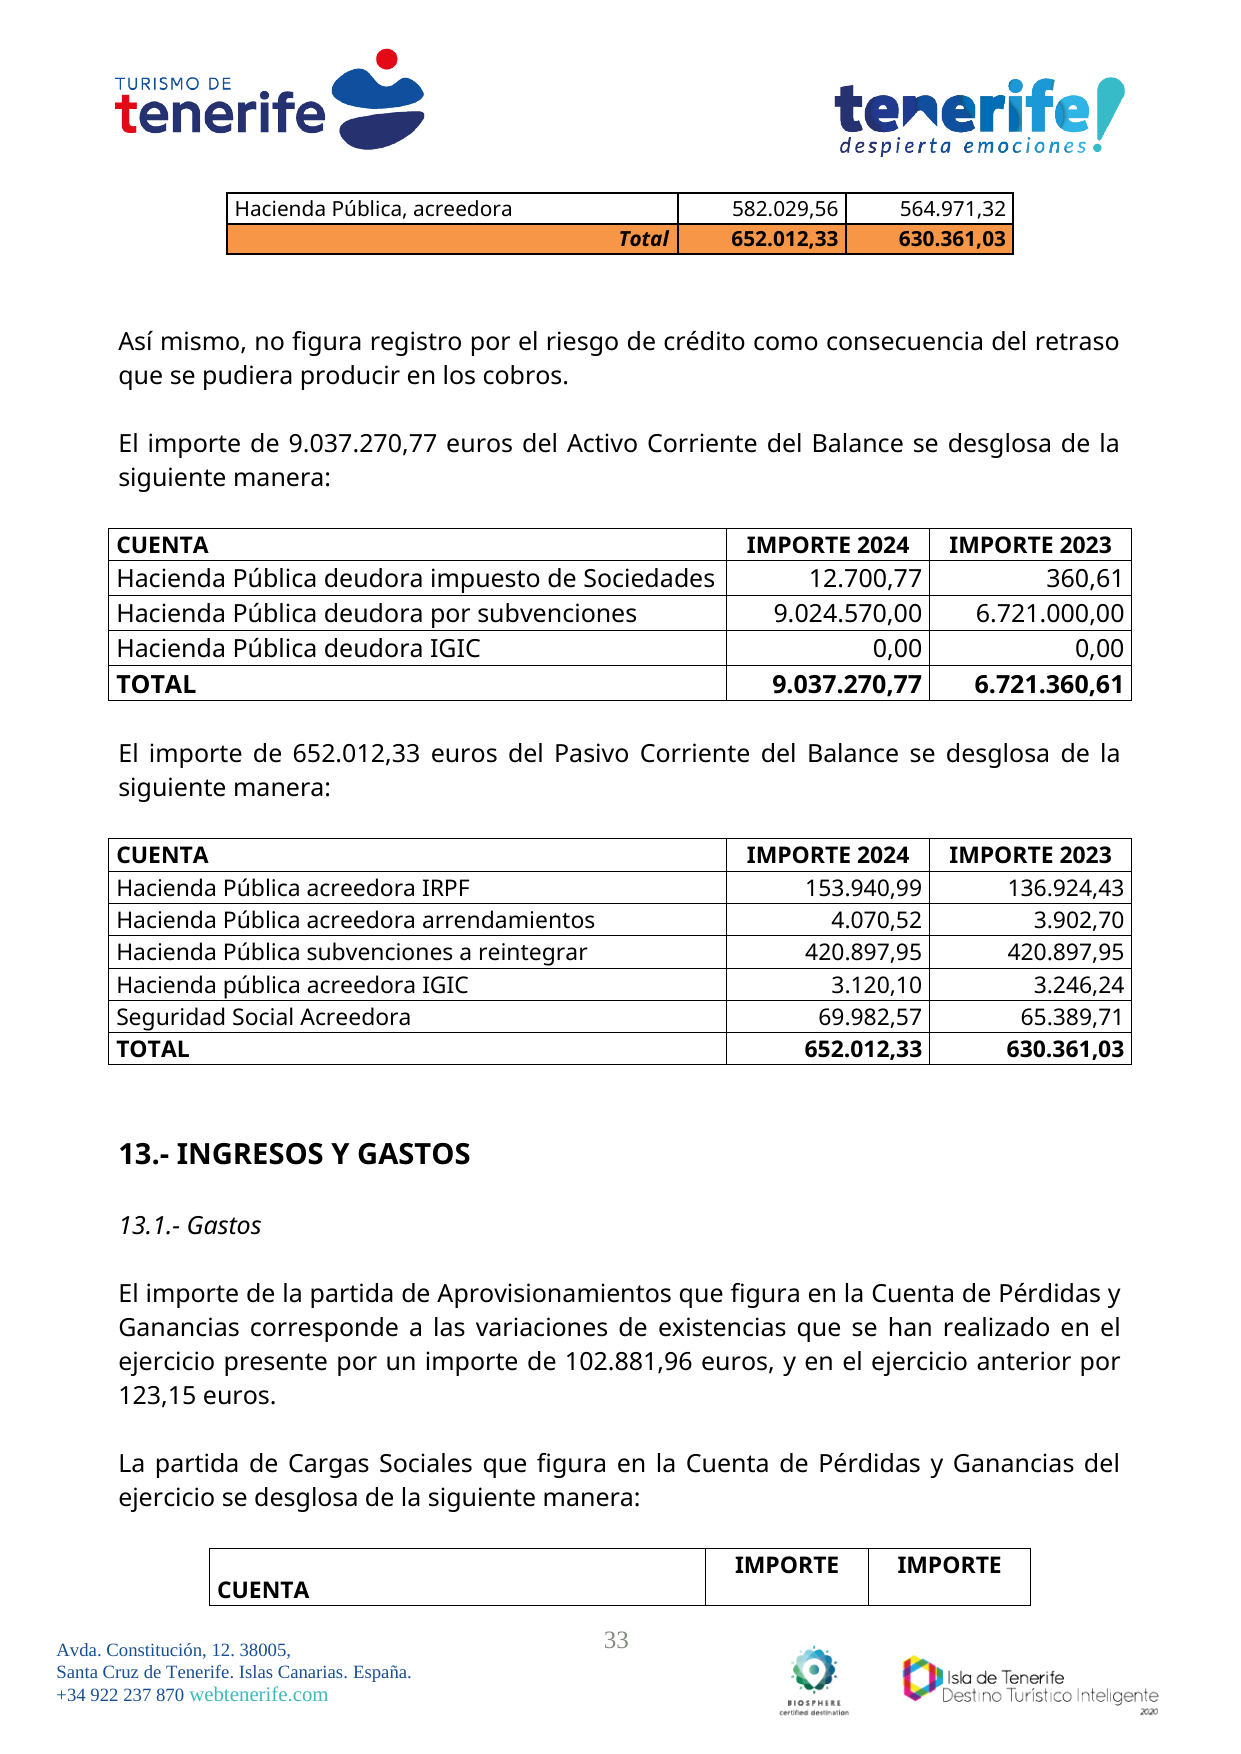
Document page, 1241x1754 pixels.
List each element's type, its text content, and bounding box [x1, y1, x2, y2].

picture [742, 1631, 1187, 1732]
text El importe de 9.037.270,77 euros del Activo Corriente del Balance se desglosa de la siguiente manera: [118, 425, 1122, 493]
table_cell 136.924,43 [930, 872, 1131, 903]
table_cell Hacienda Pública deudora impuesto de Sociedades [109, 561, 726, 595]
table_cell 153.940,99 [727, 872, 929, 903]
table_cell 12.700,77 [727, 561, 929, 595]
table_cell 6.721.360,61 [930, 666, 1131, 700]
table_cell Hacienda Pública deudora IGIC [109, 631, 726, 665]
table_cell 9.037.270,77 [727, 666, 929, 700]
table_header IMPORTE 2023 [869, 1549, 1030, 1605]
table_cell 0,00 [727, 631, 929, 665]
table_cell TOTAL [109, 1033, 726, 1064]
table_cell 69.982,57 [727, 1001, 929, 1032]
table_cell 3.246,24 [930, 969, 1131, 1000]
table_cell 0,00 [930, 631, 1131, 665]
table_cell TOTAL [109, 666, 726, 700]
text Así mismo, no figura registro por el riesgo de crédito como consecuencia del retraso que se pudiera producir en los cobros. [118, 323, 1122, 391]
table_cell 65.389,71 [930, 1001, 1131, 1032]
table_cell 3.902,70 [930, 904, 1131, 935]
table_cell Hacienda Pública subvenciones a reintegrar [109, 936, 726, 967]
table_header IMPORTE 2023 [930, 529, 1131, 560]
table_header IMPORTE 2023 [930, 839, 1131, 871]
table_cell 630.361,03 [930, 1033, 1131, 1064]
text 13.- INGRESOS Y GASTOS [118, 1133, 1122, 1173]
text El importe de la partida de Aprovisionamientos que figura en la Cuenta de Pérdidas y Ganancias corresponde a las variaciones de existencias que se han realizado en el ejercicio presente por un importe de 102.881,96 euros, y en el ejercicio anterior por 123,15 euros. [118, 1275, 1122, 1412]
table_cell 9.024.570,00 [727, 596, 929, 630]
table_cell 4.070,52 [727, 904, 929, 935]
table_cell 420.897,95 [930, 936, 1131, 967]
table_header CUENTA [109, 839, 726, 871]
table_cell 652.012,33 [679, 225, 845, 253]
text El importe de 652.012,33 euros del Pasivo Corriente del Balance se desglosa de la siguiente manera: [118, 735, 1122, 803]
table_cell Hacienda Pública deudora por subvenciones [109, 596, 726, 630]
table_cell 3.120,10 [727, 969, 929, 1000]
table_cell Hacienda Pública, acreedora [228, 194, 677, 222]
table_cell Hacienda Pública acreedora IRPF [109, 872, 726, 903]
table_header CUENTA [210, 1549, 705, 1605]
table_cell Total [228, 225, 677, 253]
table_cell 420.897,95 [727, 936, 929, 967]
table_cell 564.971,32 [847, 194, 1012, 222]
table_cell Hacienda pública acreedora IGIC [109, 969, 726, 1000]
table_cell 360,61 [930, 561, 1131, 595]
table_header IMPORTE 2024 [706, 1549, 868, 1605]
table_cell 582.029,56 [679, 194, 845, 222]
table_cell Hacienda Pública acreedora arrendamientos [109, 904, 726, 935]
table_cell Seguridad Social Acreedora [109, 1001, 726, 1032]
table_cell 652.012,33 [727, 1033, 929, 1064]
table_cell 6.721.000,00 [930, 596, 1131, 630]
text 13.1.- Gastos [118, 1207, 1122, 1241]
text La partida de Cargas Sociales que figura en la Cuenta de Pérdidas y Ganancias del ejercicio se desglosa de la siguiente manera: [118, 1446, 1122, 1514]
picture [89, 34, 1152, 170]
table_header CUENTA [109, 529, 726, 560]
table_cell 630.361,03 [847, 225, 1012, 253]
table_header IMPORTE 2024 [727, 839, 929, 871]
table_header IMPORTE 2024 [727, 529, 929, 560]
